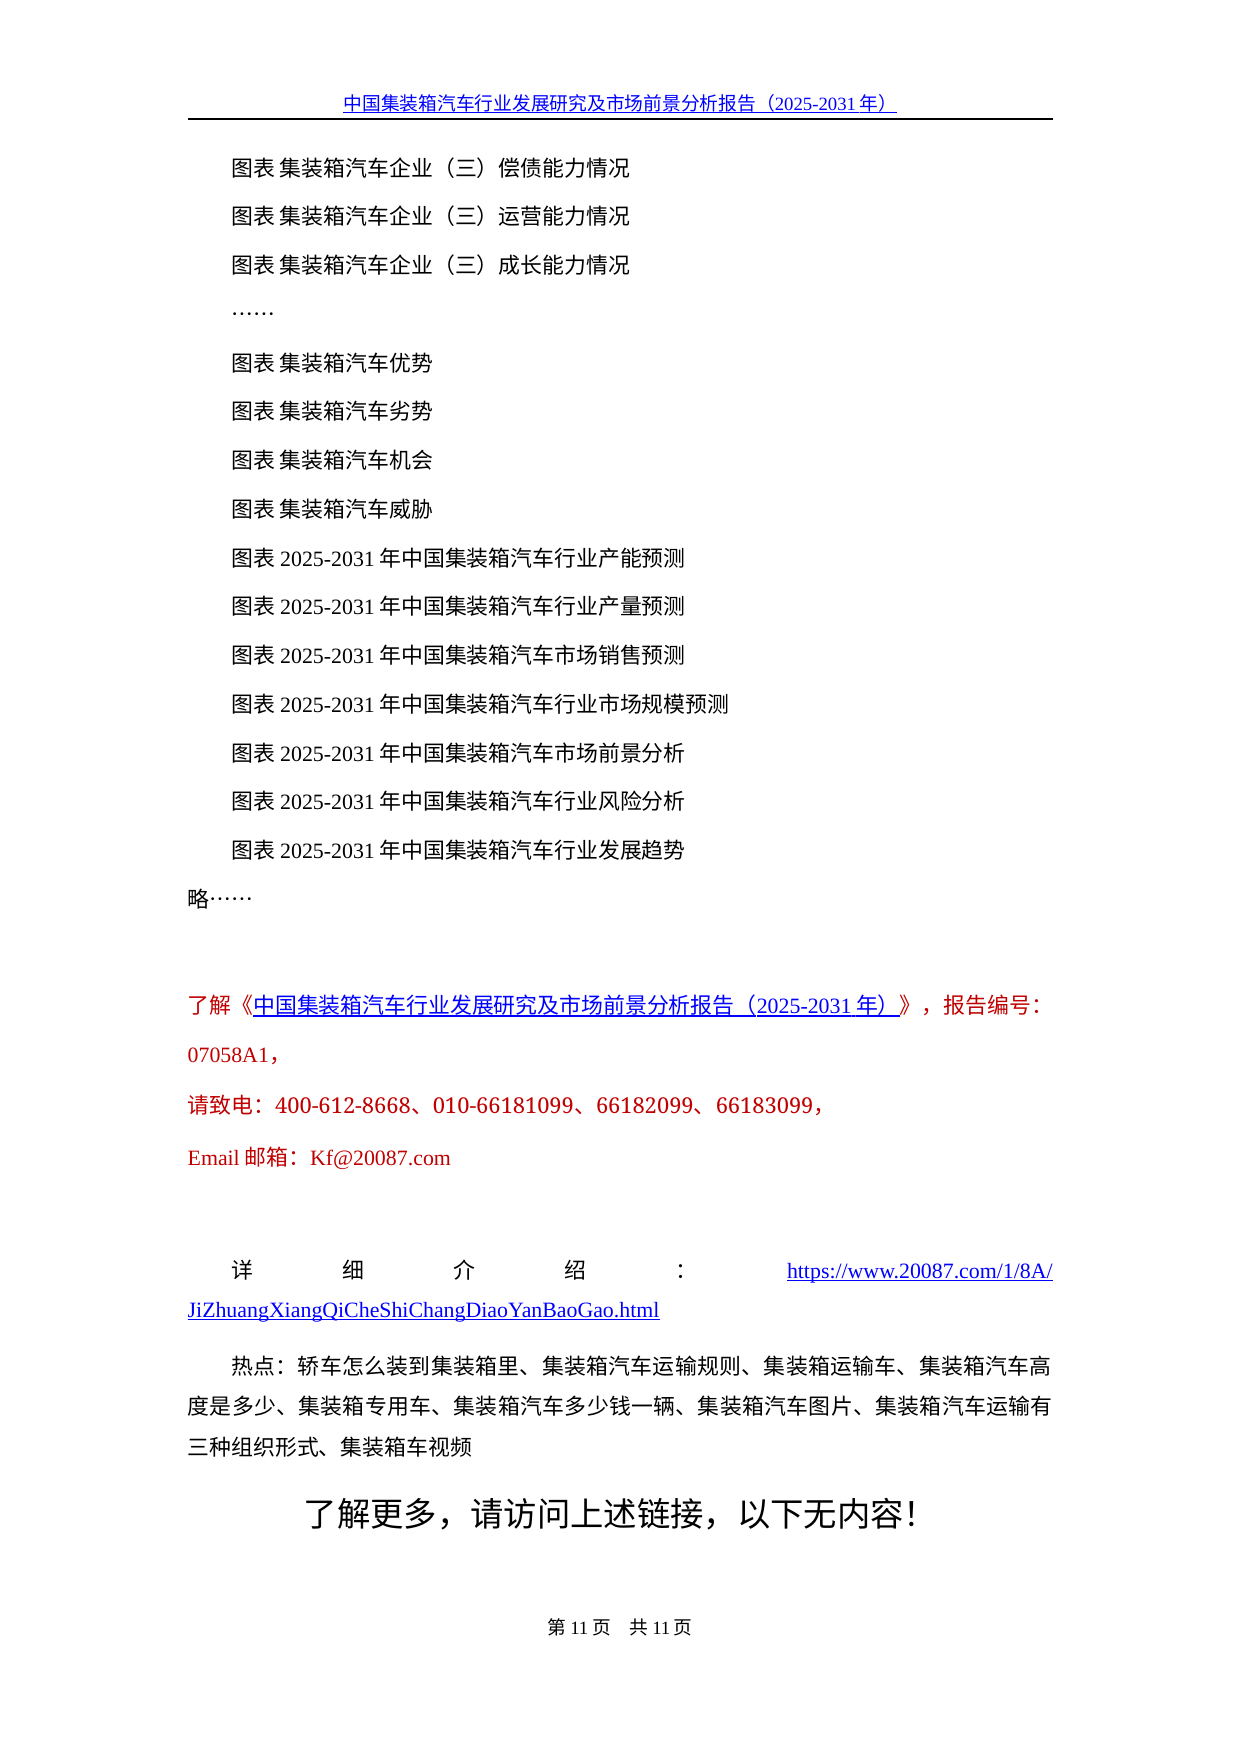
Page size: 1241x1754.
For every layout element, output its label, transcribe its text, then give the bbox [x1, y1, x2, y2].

text 详细介绍：https://www.20087.com/1/8A/JiZhuangXiangQiCheShiChangDiaoYanBaoGao.html [187, 1253, 1053, 1326]
text 请致电：400-612-8668、010-66181099、66182099、66183099， [187, 1088, 1053, 1121]
text 了解《中国集装箱汽车行业发展研究及市场前景分析报告（2025-2031年）》，报告编号：07058A1， [187, 988, 1053, 1069]
text 热点：轿车怎么装到集装箱里、集装箱汽车运输规则、集装箱运输车、集装箱汽车高度是多少、集装箱专用车、集装箱汽车多少钱一辆、集装箱汽车图片、集装箱汽车运输有三种组织形式、集装箱车视频 [187, 1348, 1053, 1462]
text Email邮箱：Kf@20087.com [187, 1140, 1053, 1172]
title 了解更多，请访问上述链接，以下无内容！ [187, 1479, 1053, 1544]
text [187, 150, 1053, 914]
